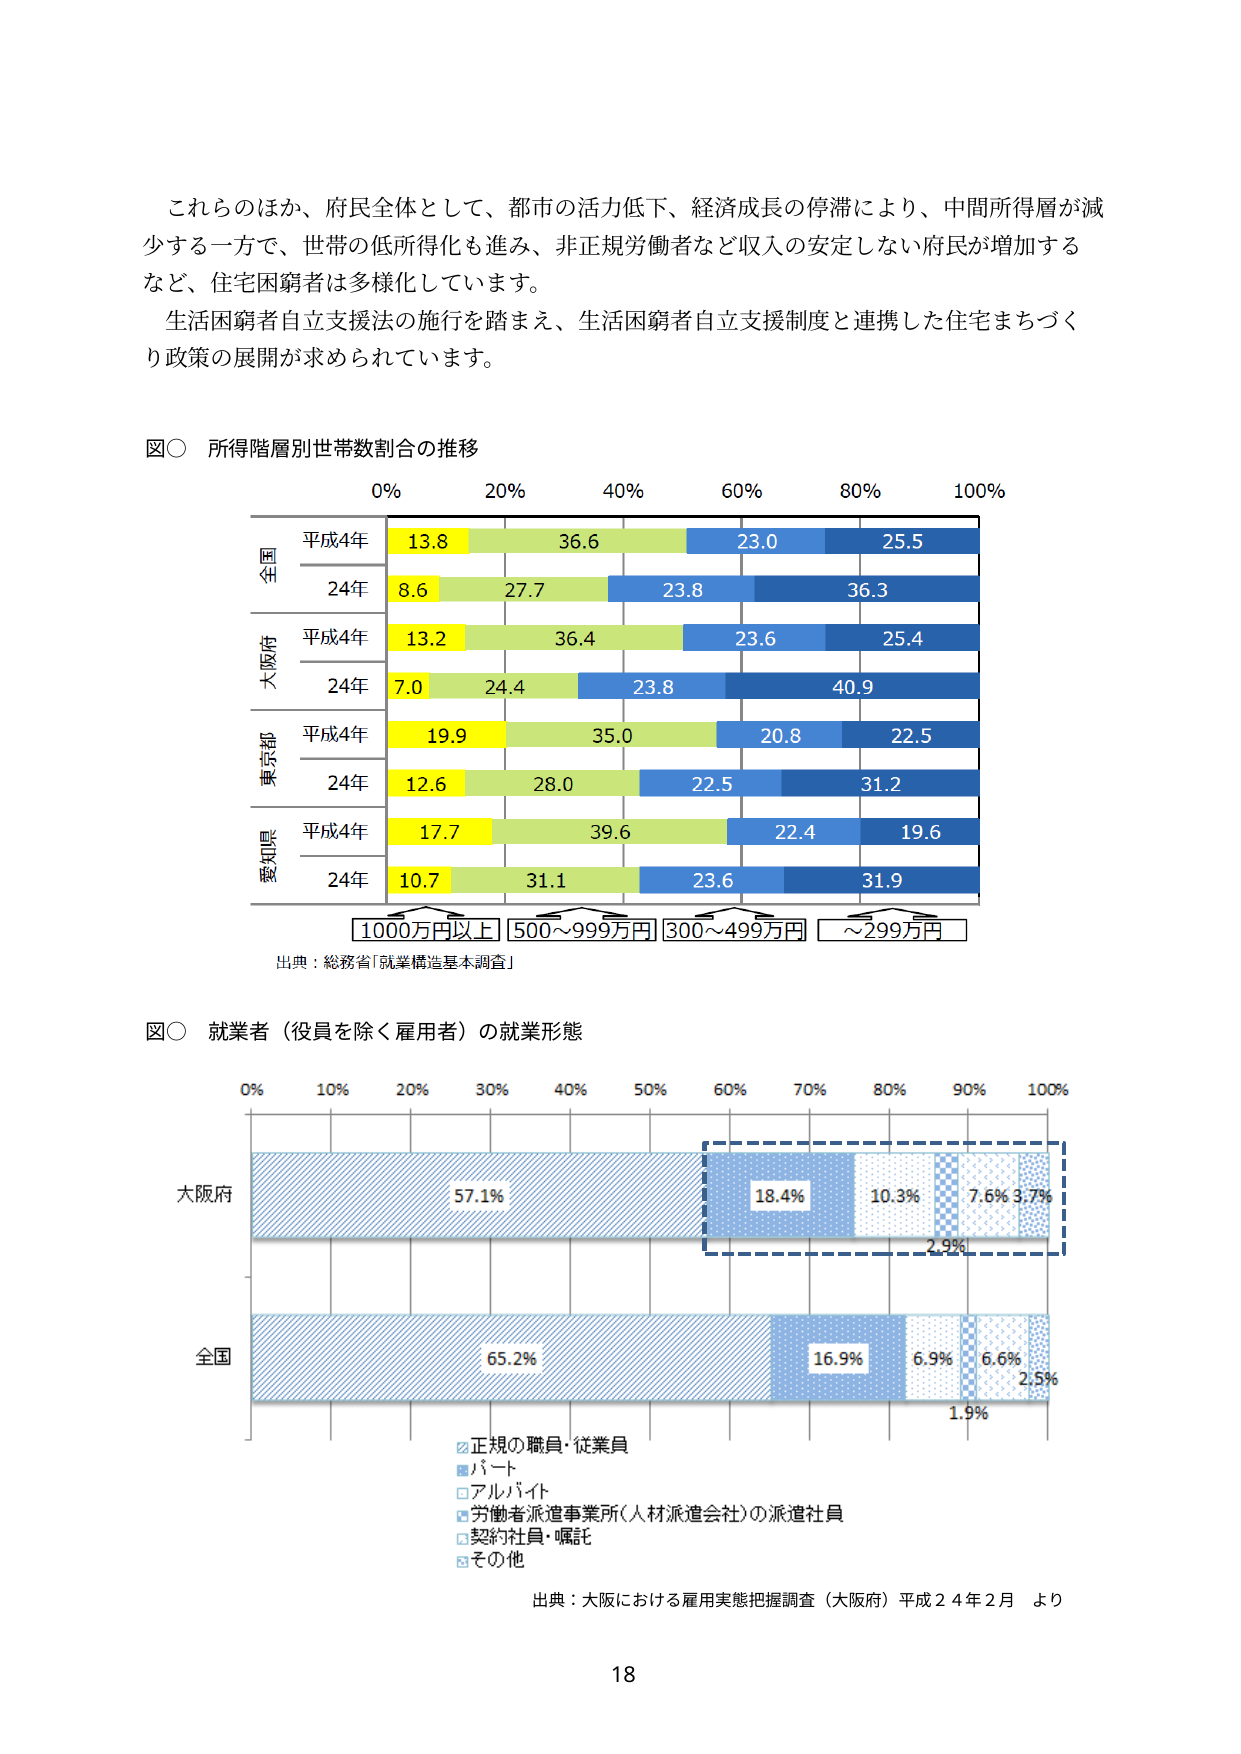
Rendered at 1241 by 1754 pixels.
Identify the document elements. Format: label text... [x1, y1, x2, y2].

picture [165, 1055, 1087, 1575]
picture [233, 478, 1014, 973]
text 生活困窮者自立支援法の施行を踏まえ、生活困窮者自立支援制度と連携した住宅まちづくり政策の展開が求められています。 [142, 301, 1104, 376]
text これらのほか、府民全体として、都市の活力低下、経済成長の停滞により、中間所得層が減少する一方で、世帯の低所得化も進み、非正規労働者など収入の安定しない府民が増加するなど、住宅困窮者は多様化しています。 [142, 188, 1104, 301]
